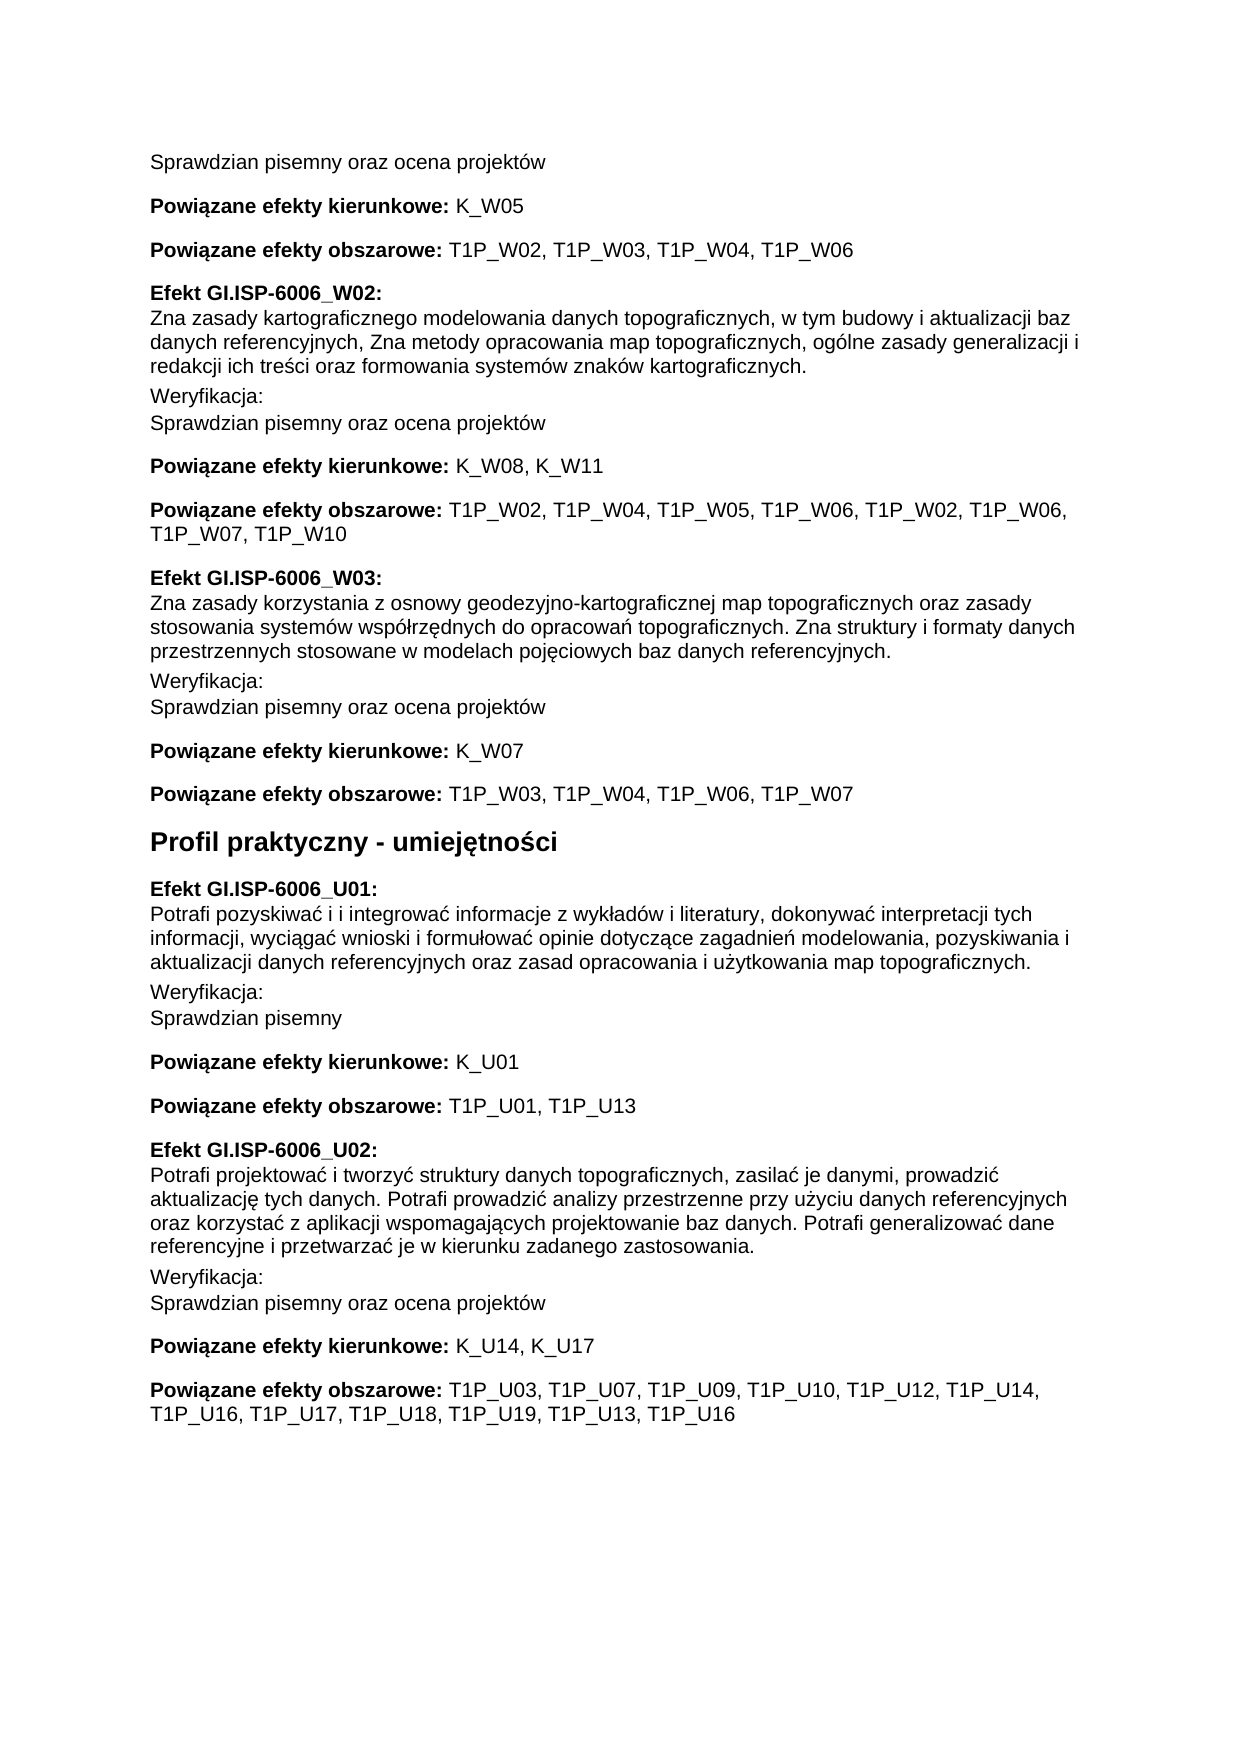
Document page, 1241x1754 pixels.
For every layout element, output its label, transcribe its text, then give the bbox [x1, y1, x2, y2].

subtitle Profil praktyczny - umiejętności [150, 826, 1090, 857]
text Sprawdzian pisemny oraz ocena projektów [150, 1291, 1090, 1314]
text Powiązane efekty kierunkowe: K_W07 [150, 738, 1090, 762]
text Efekt GI.ISP-6006_U01: [150, 877, 1090, 901]
text Powiązane efekty obszarowe: T1P_W02, T1P_W04, T1P_W05, T1P_W06, T1P_W02, T1P_W06, T1P_W07, T1P_W10 [150, 498, 1090, 546]
text Zna zasady kartograficznego modelowania danych topograficznych, w tym budowy i aktualizacji baz danych referencyjnych, Zna metody opracowania map topograficznych, ogólne zasady generalizacji i redakcji ich treści oraz formowania systemów znaków kartograficznych. [150, 306, 1090, 378]
text Sprawdzian pisemny [150, 1006, 1090, 1030]
text Weryfikacja: [150, 669, 1090, 693]
text Powiązane efekty kierunkowe: K_W05 [150, 194, 1090, 218]
text Weryfikacja: [150, 980, 1090, 1004]
text Potrafi pozyskiwać i i integrować informacje z wykładów i literatury, dokonywać interpretacji tych informacji, wyciągać wnioski i formułować opinie dotyczące zagadnień modelowania, pozyskiwania i aktualizacji danych referencyjnych oraz zasad opracowania i użytkowania map topograficznych. [150, 902, 1090, 974]
text Powiązane efekty obszarowe: T1P_U03, T1P_U07, T1P_U09, T1P_U10, T1P_U12, T1P_U14, T1P_U16, T1P_U17, T1P_U18, T1P_U19, T1P_U13, T1P_U16 [150, 1378, 1090, 1426]
text Efekt GI.ISP-6006_W03: [150, 566, 1090, 589]
text Powiązane efekty obszarowe: T1P_W02, T1P_W03, T1P_W04, T1P_W06 [150, 237, 1090, 261]
text Sprawdzian pisemny oraz ocena projektów [150, 695, 1090, 719]
text Sprawdzian pisemny oraz ocena projektów [150, 150, 1090, 174]
text Powiązane efekty kierunkowe: K_U01 [150, 1050, 1090, 1074]
text Powiązane efekty obszarowe: T1P_U01, T1P_U13 [150, 1094, 1090, 1118]
text Potrafi projektować i tworzyć struktury danych topograficznych, zasilać je danymi, prowadzić aktualizację tych danych. Potrafi prowadzić analizy przestrzenne przy użyciu danych referencyjnych oraz korzystać z aplikacji wspomagających projektowanie baz danych. Potrafi generalizować dane referencyjne i przetwarzać je w kierunku zadanego zastosowania. [150, 1162, 1090, 1258]
text Weryfikacja: [150, 384, 1090, 408]
text Sprawdzian pisemny oraz ocena projektów [150, 410, 1090, 434]
text Efekt GI.ISP-6006_U02: [150, 1137, 1090, 1161]
text Powiązane efekty kierunkowe: K_U14, K_U17 [150, 1334, 1090, 1358]
text Powiązane efekty obszarowe: T1P_W03, T1P_W04, T1P_W06, T1P_W07 [150, 782, 1090, 806]
text Powiązane efekty kierunkowe: K_W08, K_W11 [150, 454, 1090, 478]
text Efekt GI.ISP-6006_W02: [150, 281, 1090, 305]
text Zna zasady korzystania z osnowy geodezyjno-kartograficznej map topograficznych oraz zasady stosowania systemów współrzędnych do opracowań topograficznych. Zna struktury i formaty danych przestrzennych stosowane w modelach pojęciowych baz danych referencyjnych. [150, 591, 1090, 662]
text Weryfikacja: [150, 1264, 1090, 1288]
